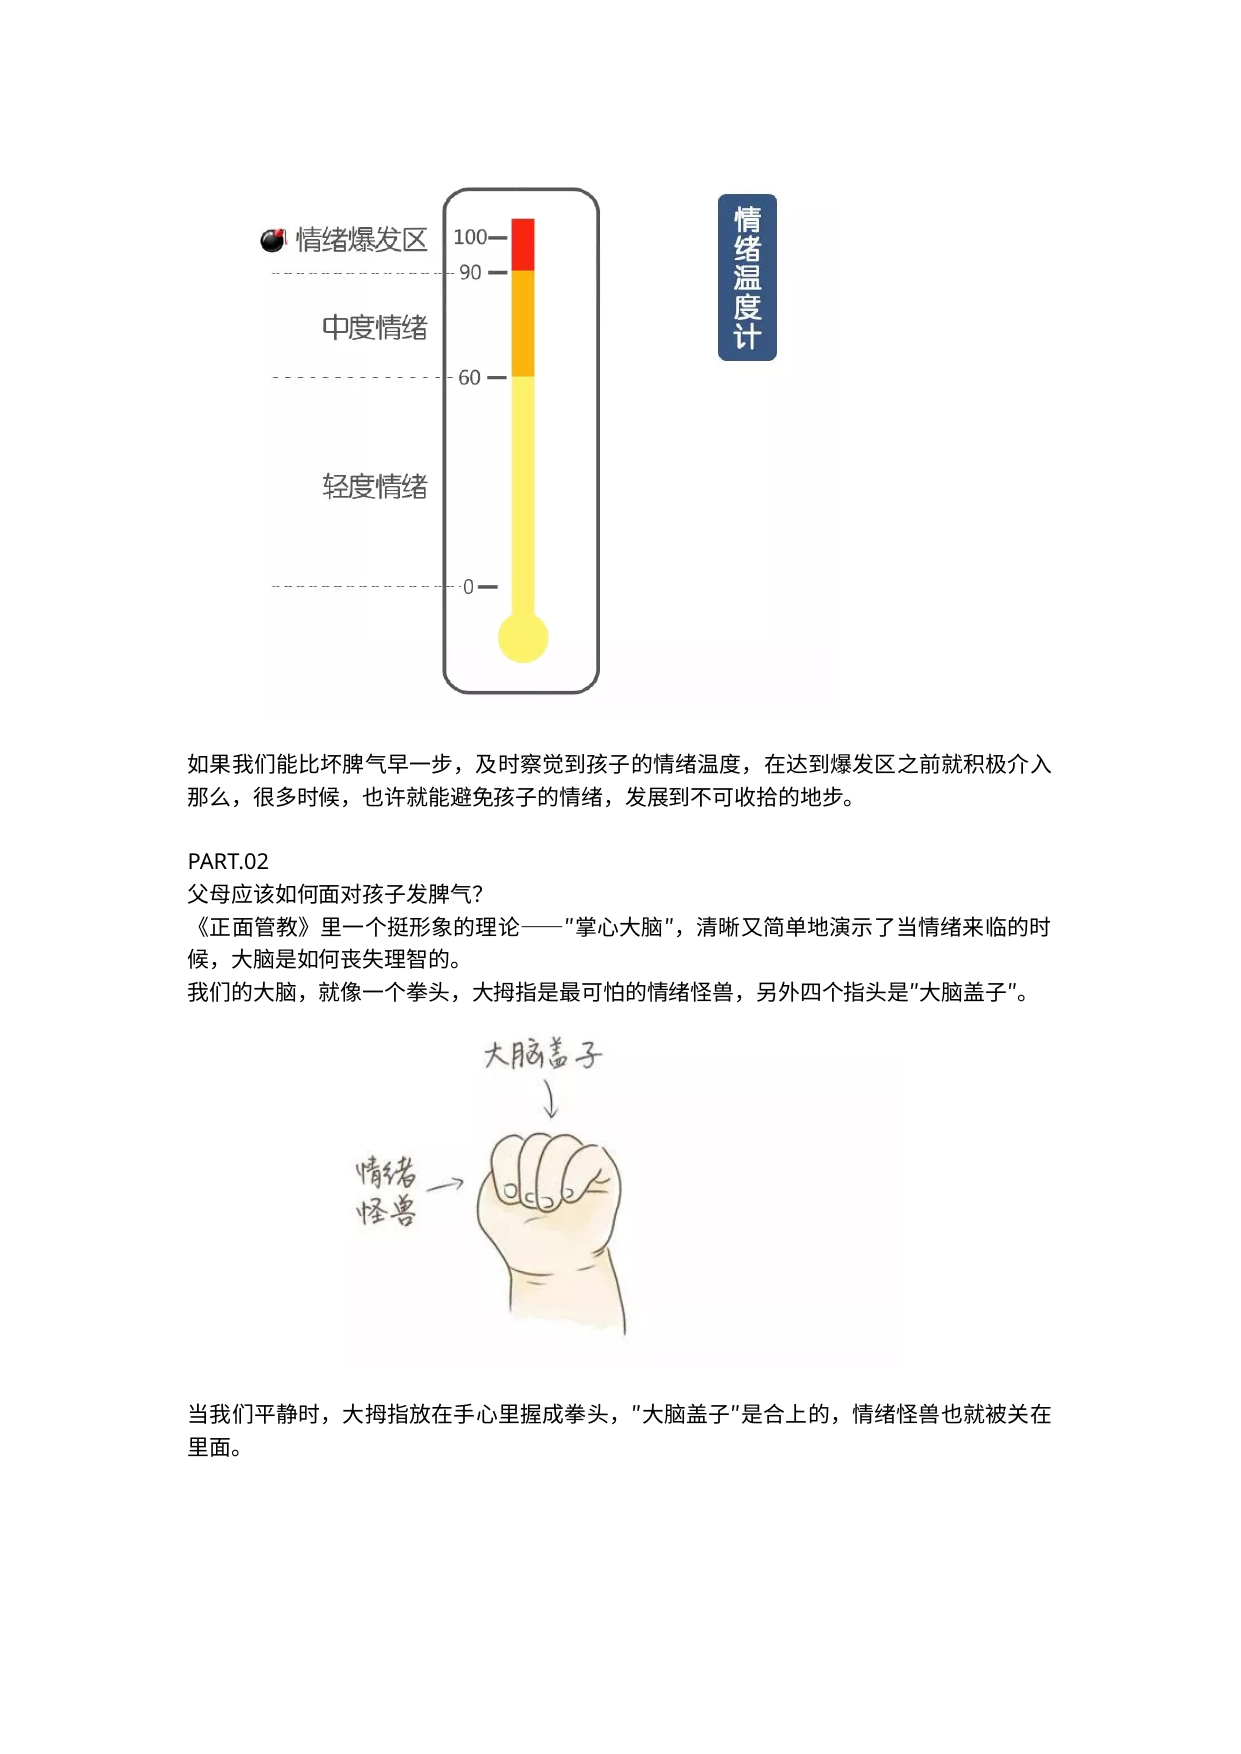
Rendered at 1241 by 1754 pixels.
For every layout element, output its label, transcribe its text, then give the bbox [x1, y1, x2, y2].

text 《正面管教》里一个挺形象的理论——″掌心大脑″，清晰又简单地演示了当情绪来临的时候，大脑是如何丧失理智的。 [187, 909, 1053, 974]
picture [187, 162, 838, 721]
text 如果我们能比坏脾气早一步，及时察觉到孩子的情绪温度，在达到爆发区之前就积极介入，那么，很多时候，也许就能避免孩子的情绪，发展到不可收拾的地步。 [187, 747, 1053, 812]
text 父母应该如何面对孩子发脾气？ [187, 877, 1053, 909]
picture [187, 1007, 904, 1370]
text 当我们平静时，大拇指放在手心里握成拳头，″大脑盖子″是合上的，情绪怪兽也就被关在里面。 [187, 1397, 1053, 1462]
text PART.02 [187, 844, 1053, 877]
text 我们的大脑，就像一个拳头，大拇指是最可怕的情绪怪兽，另外四个指头是″大脑盖子″。 [187, 974, 1053, 1007]
